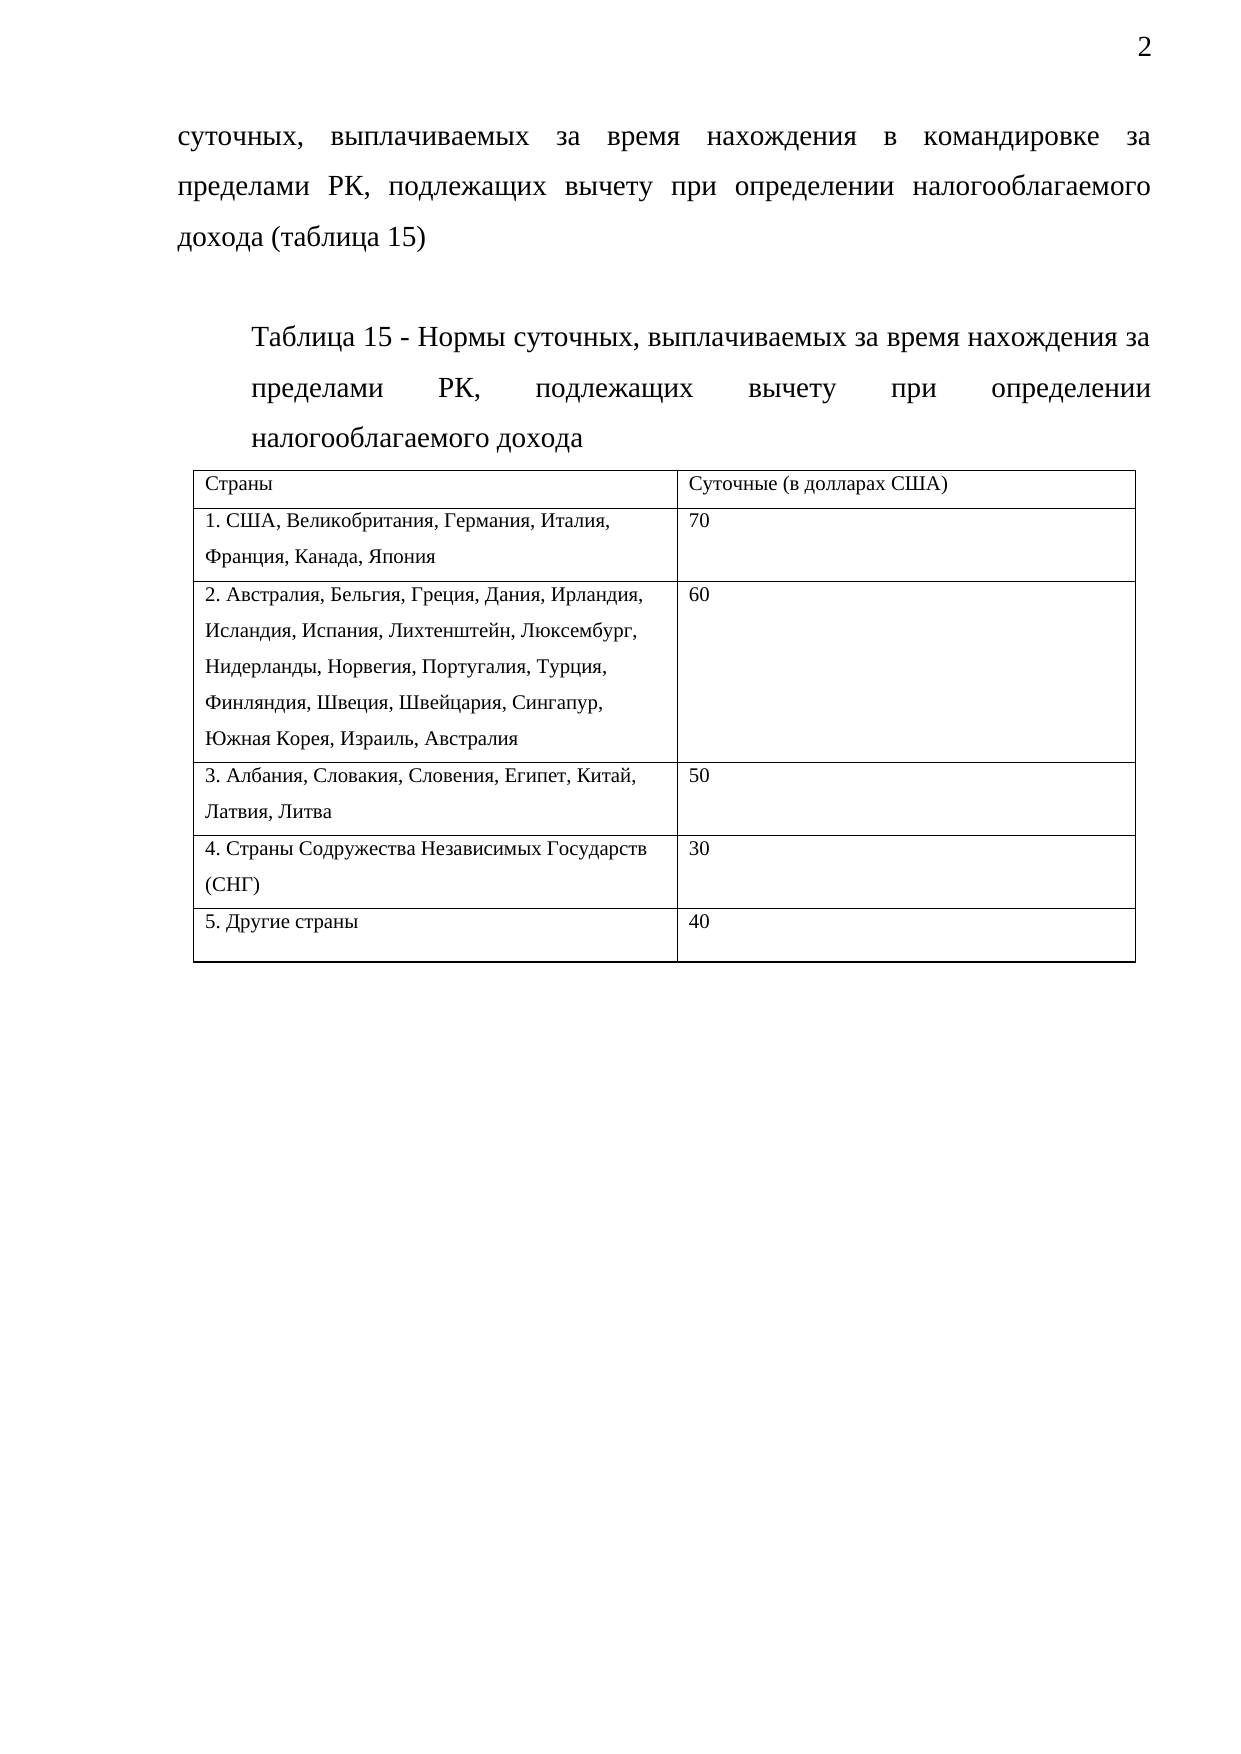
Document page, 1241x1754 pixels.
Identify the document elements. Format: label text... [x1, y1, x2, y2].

text Таблица 15 - Нормы суточных, выплачиваемых за время нахождения за пределами РК, подлежащих вычету при определении налогооблагаемого дохода [251, 319, 1152, 453]
table_cell 3. Албания, Словакия, Словения, Египет, Китай, Латвия, Литва [194, 763, 677, 835]
table_cell 50 [678, 763, 1135, 835]
table_cell 2. Австралия, Бельгия, Греция, Дания, Ирландия, Исландия, Испания, Лихтенштейн, Люксембург, Нидерланды, Норвегия, Португалия, Турция, Финляндия, Швеция, Швейцария, Сингапур, Южная Корея, Израиль, Австралия [194, 582, 677, 762]
table_cell 60 [678, 582, 1135, 762]
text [177, 118, 1152, 252]
table_cell 1. США, Великобритания, Германия, Италия, Франция, Канада, Япония [194, 509, 677, 581]
table_cell 40 [678, 909, 1135, 961]
table_cell 5. Другие страны [194, 909, 677, 961]
table_header Суточные (в долларах США) [678, 471, 1135, 507]
table_cell 4. Страны Содружества Независимых Государств (СНГ) [194, 836, 677, 908]
table_header Страны [194, 471, 677, 507]
table_cell 30 [678, 836, 1135, 908]
table_cell 70 [678, 509, 1135, 581]
